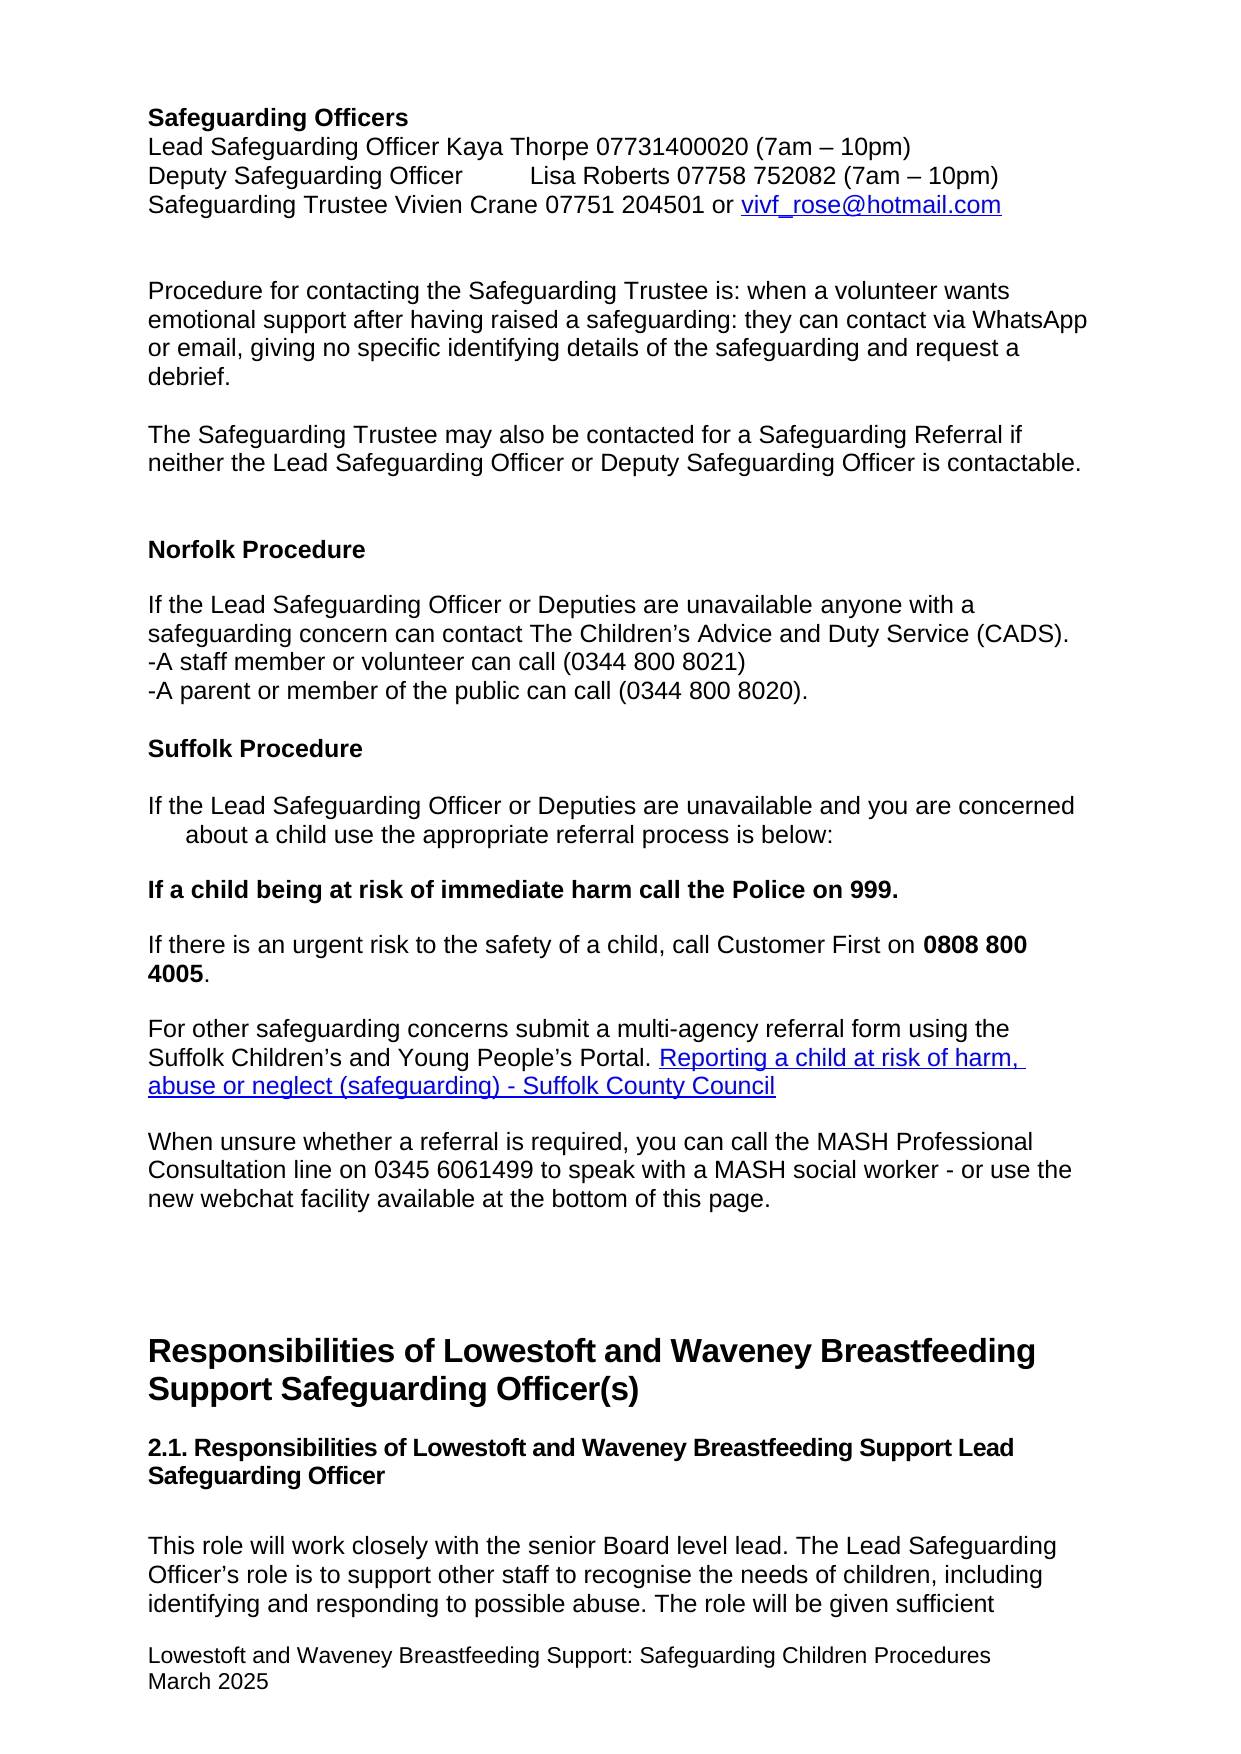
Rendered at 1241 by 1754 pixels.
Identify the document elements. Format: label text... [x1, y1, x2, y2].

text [148, 1531, 1092, 1617]
text -A parent or member of the public can call (0344 800 8020). [148, 676, 1092, 705]
text -A staff member or volunteer can call (0344 800 8021) [148, 647, 1092, 676]
text The Safeguarding Trustee may also be contacted for a Safeguarding Referral if neither the Lead Safeguarding Officer or Deputy Safeguarding Officer is contactable. [148, 420, 1092, 477]
text Suffolk Procedure [148, 733, 1092, 762]
text If there is an urgent risk to the safety of a child, call Customer First on 0808 800 4005. [148, 930, 1092, 987]
text Safeguarding Trustee Vivien Crane 07751 204501 or vivf_rose@hotmail.com [148, 190, 1092, 218]
text Norfolk Procedure If the Lead Safeguarding Officer or Deputies are unavailable anyone with a safeguarding concern can contact The Children’s Advice and Duty Service (CADS). [148, 535, 1092, 647]
text Safeguarding Officers [148, 103, 1092, 132]
text If a child being at risk of immediate harm call the Police on 999. [148, 875, 1092, 904]
list If the Lead Safeguarding Officer or Deputies are unavailable and you are concerned about a child use the appropriate referral process is below: [148, 791, 1092, 848]
text When unsure whether a referral is required, you can call the MASH Professional Consultation line on 0345 6061499 to speak with a MASH social worker - or use the new webchat facility available at the bottom of this page. [148, 1126, 1092, 1213]
subtitle Responsibilities of Lowestoft and Waveney Breastfeeding Support Safeguarding Officer(s) [148, 1331, 1092, 1407]
subtitle 2.1. Responsibilities of Lowestoft and Waveney Breastfeeding Support Lead Safeguarding Officer [148, 1432, 1092, 1490]
text Lead Safeguarding Officer Kaya Thorpe 07731400020 (7am – 10pm) [148, 132, 1092, 161]
text For other safeguarding concerns submit a multi-agency referral form using the Suffolk Children’s and Young People’s Portal. Reporting a child at risk of harm, abuse or neglect (safeguarding) - Suffolk County Council [148, 1014, 1092, 1100]
text Deputy Safeguarding Officer Lisa Roberts 07758 752082 (7am – 10pm) [148, 161, 1092, 190]
text Procedure for contacting the Safeguarding Trustee is: when a volunteer wants emotional support after having raised a safeguarding: they can contact via WhatsApp or email, giving no specific identifying details of the safeguarding and request a debrief. [148, 276, 1092, 391]
